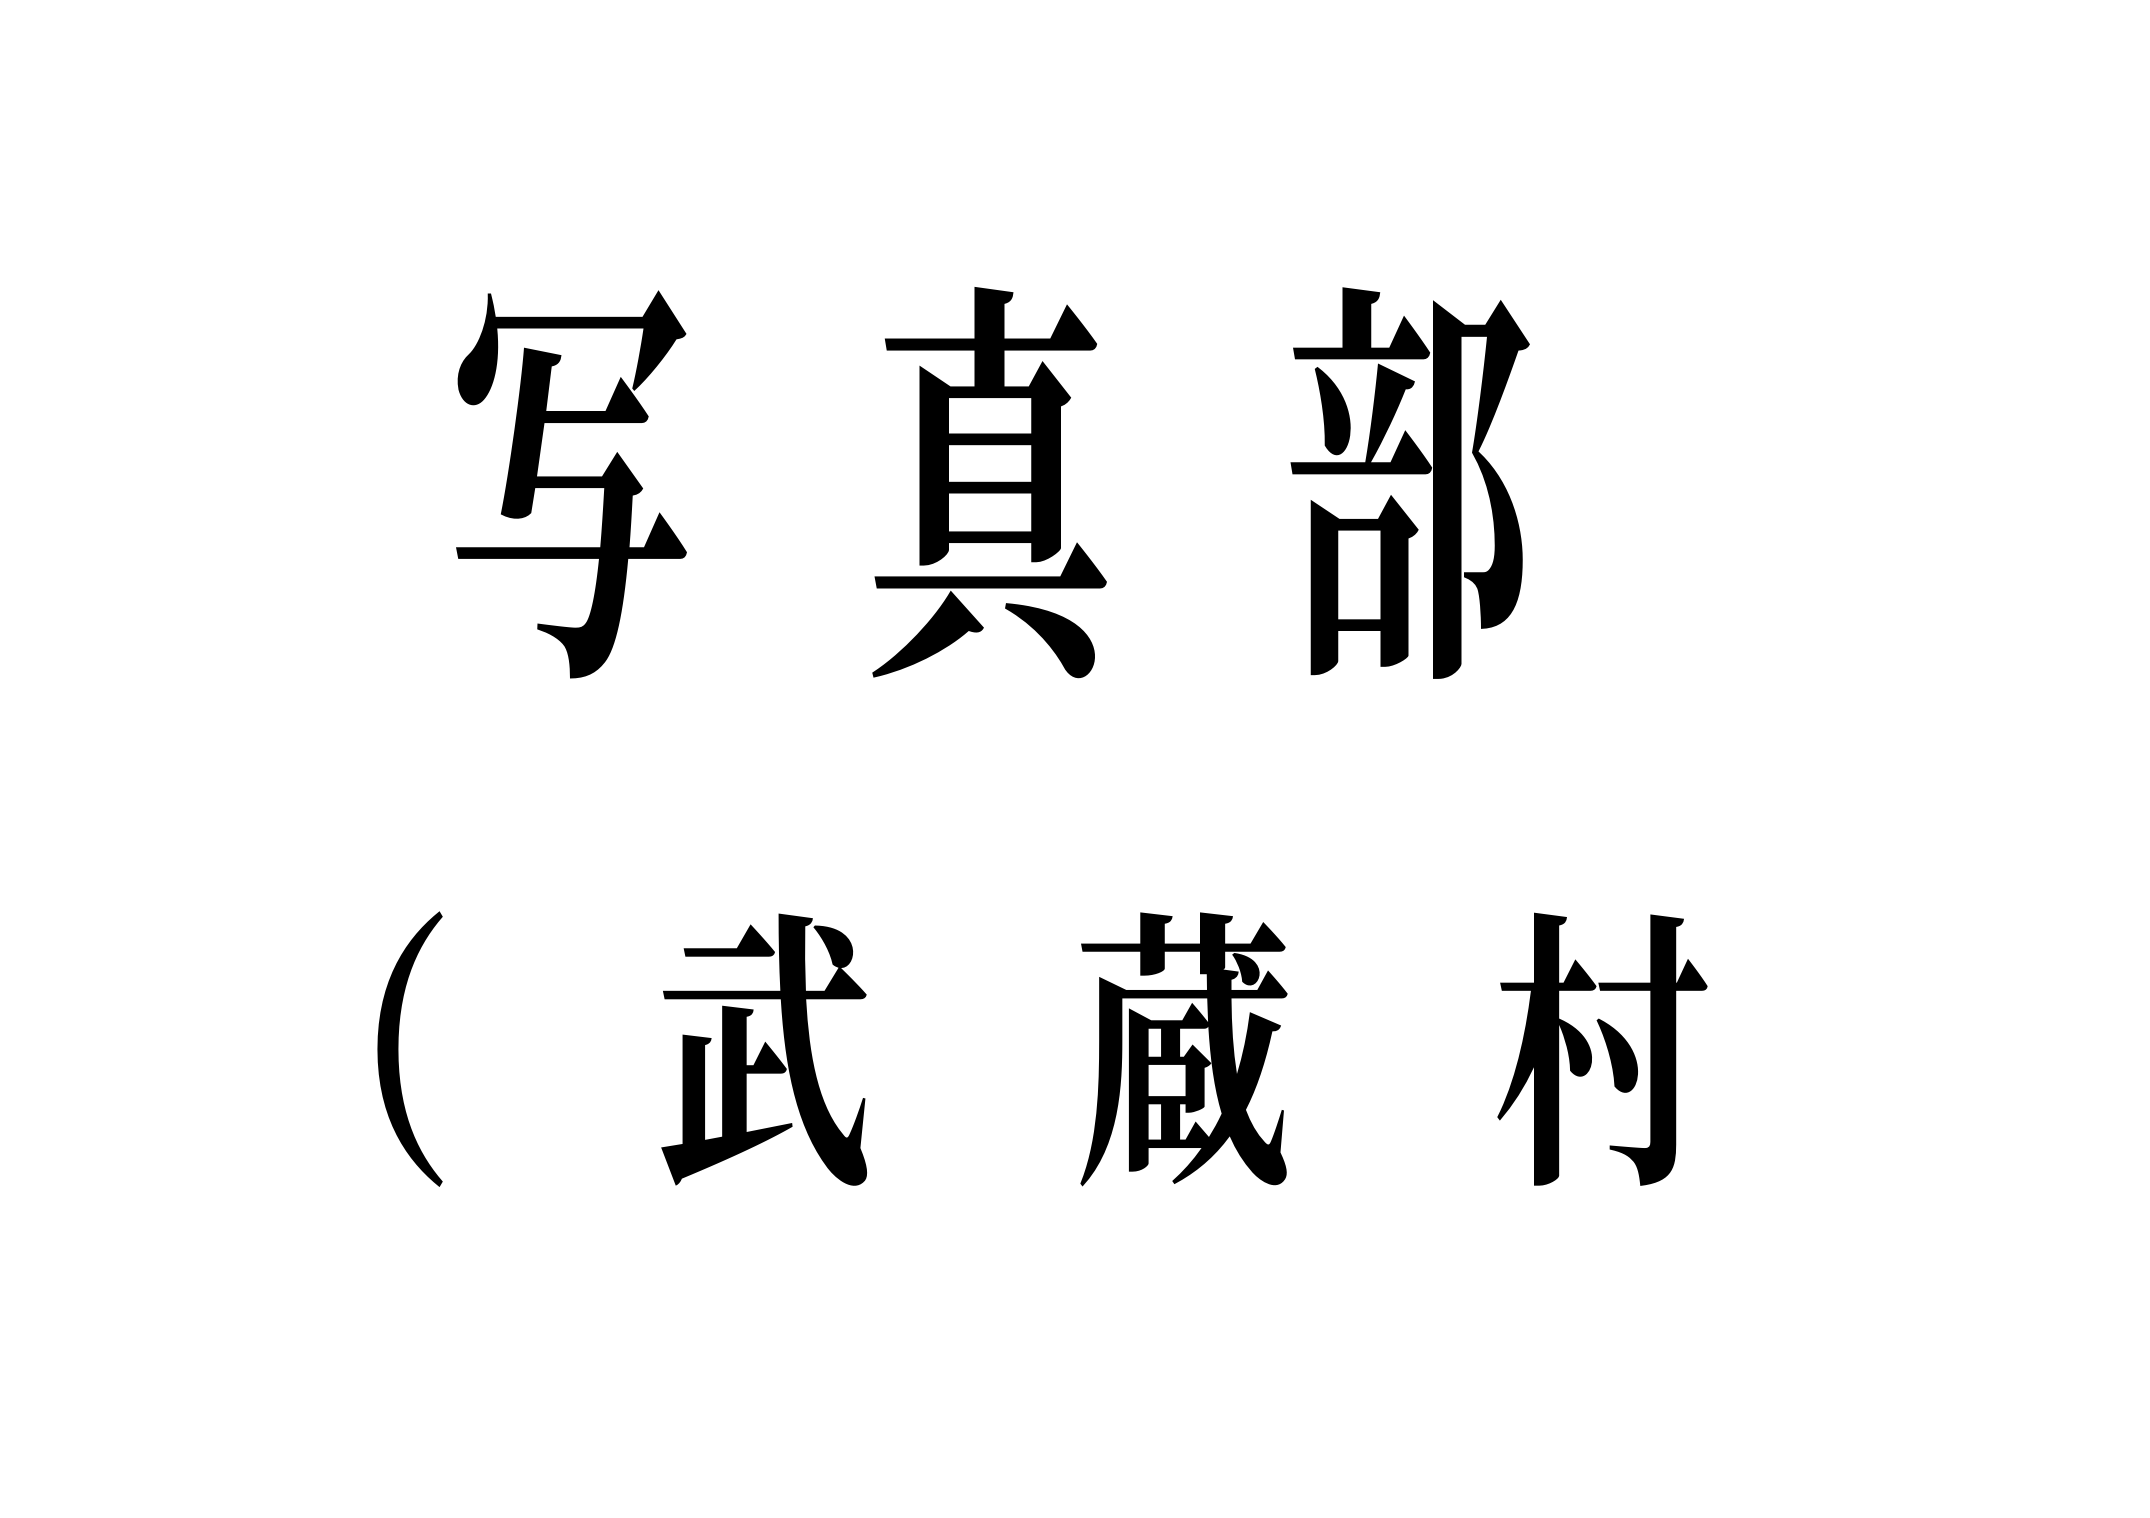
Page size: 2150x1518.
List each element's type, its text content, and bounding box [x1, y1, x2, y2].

text 写真部 [133, 149, 2017, 774]
text （武蔵村山市） [133, 774, 2017, 1294]
